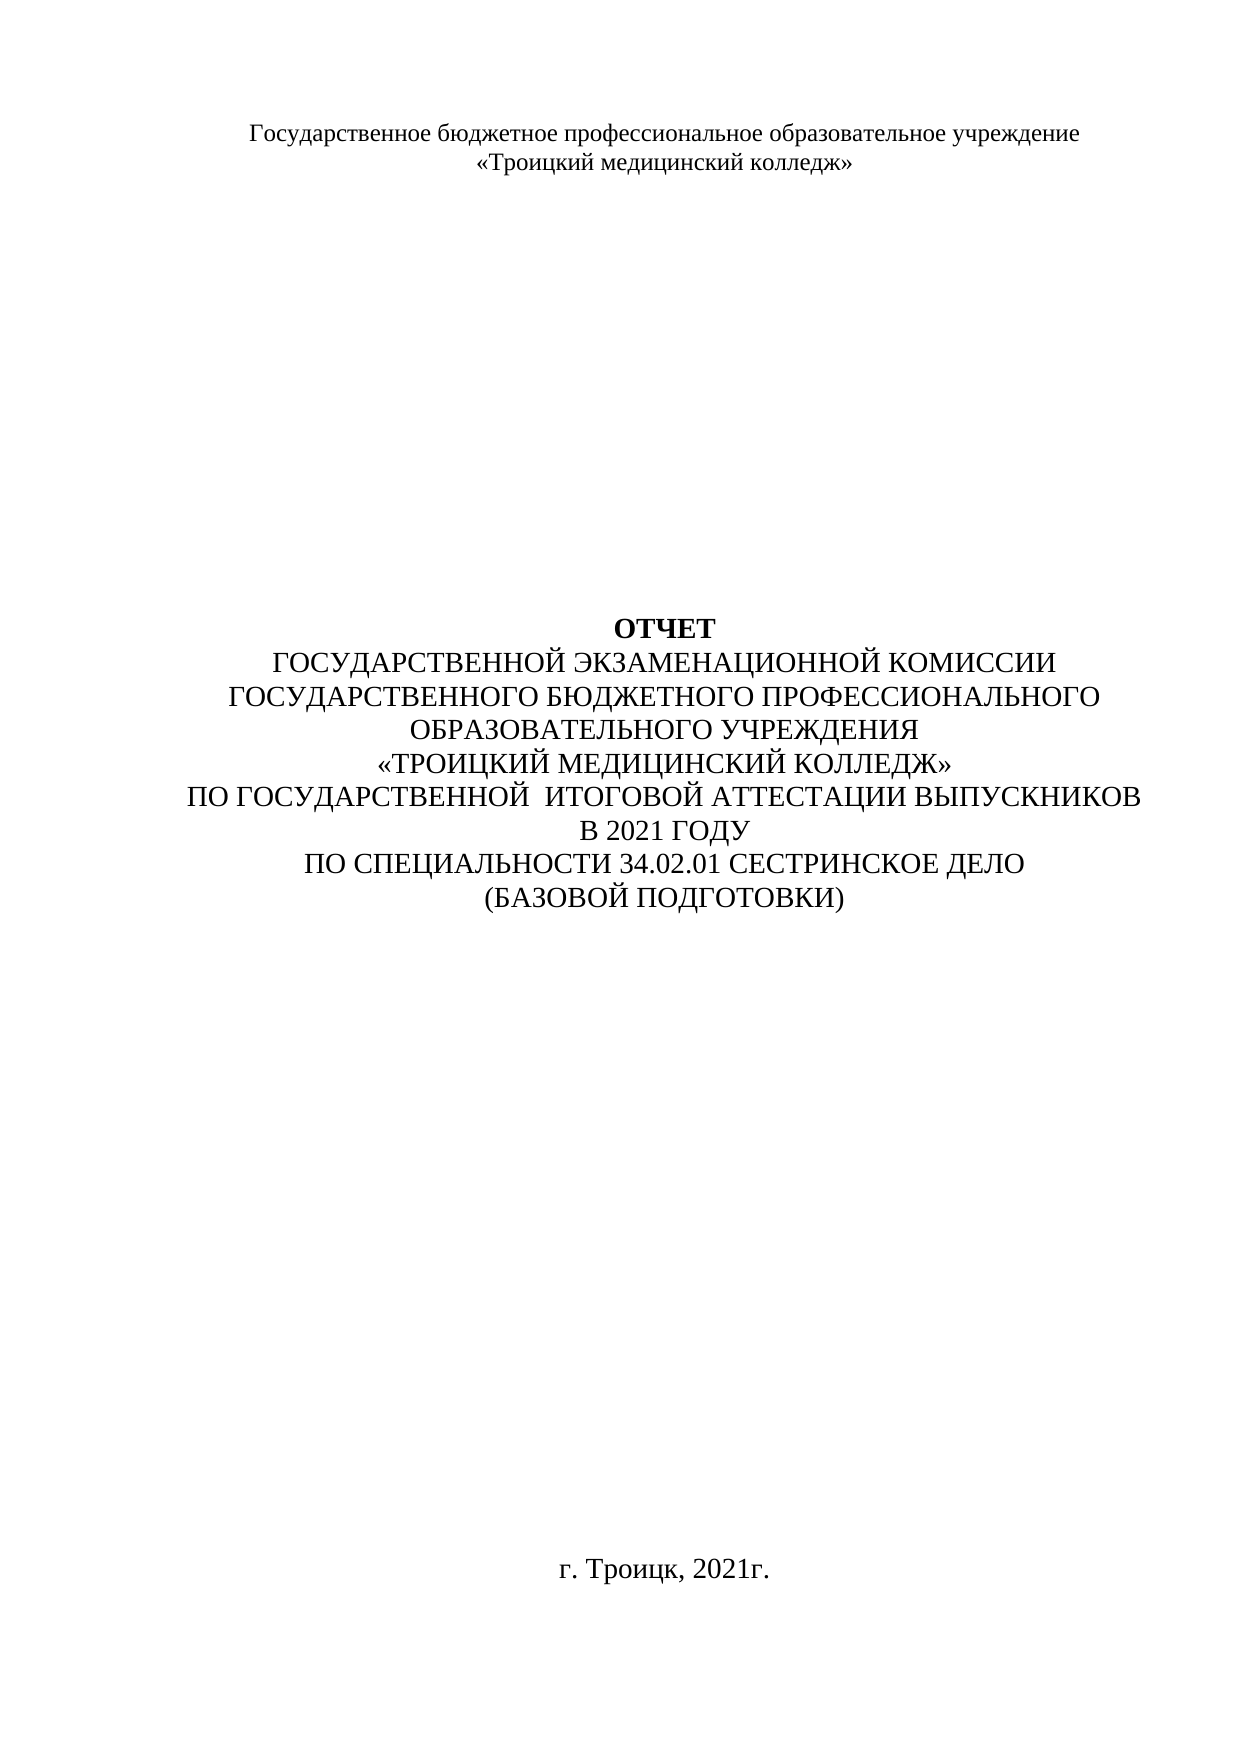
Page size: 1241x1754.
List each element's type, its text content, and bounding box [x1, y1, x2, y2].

text «ТРОИЦКИЙ МЕДИЦИНСКИЙ КОЛЛЕДЖ» [177, 746, 1152, 779]
text ПО СПЕЦИАЛЬНОСТИ 34.02.01 СЕСТРИНСКОЕ ДЕЛО [177, 846, 1152, 880]
text ПО ГОСУДАРСТВЕННОЙ ИТОГОВОЙ АТТЕСТАЦИИ ВЫПУСКНИКОВ [177, 779, 1152, 813]
text «Троицкий медицинский колледж» [177, 147, 1152, 176]
text Государственное бюджетное профессиональное образовательное учреждение [177, 118, 1152, 147]
text г. Троицк, 2021г. [177, 1551, 1152, 1584]
text ГОСУДАРСТВЕННОЙ ЭКЗАМЕНАЦИОННОЙ КОМИССИИ [177, 645, 1152, 679]
text (БАЗОВОЙ ПОДГОТОВКИ) [177, 880, 1152, 913]
text ГОСУДАРСТВЕННОГО БЮДЖЕТНОГО ПРОФЕССИОНАЛЬНОГО ОБРАЗОВАТЕЛЬНОГО УЧРЕЖДЕНИЯ [177, 679, 1152, 746]
text ОТЧЕТ [177, 612, 1152, 645]
text В 2021 ГОДУ [177, 813, 1152, 846]
